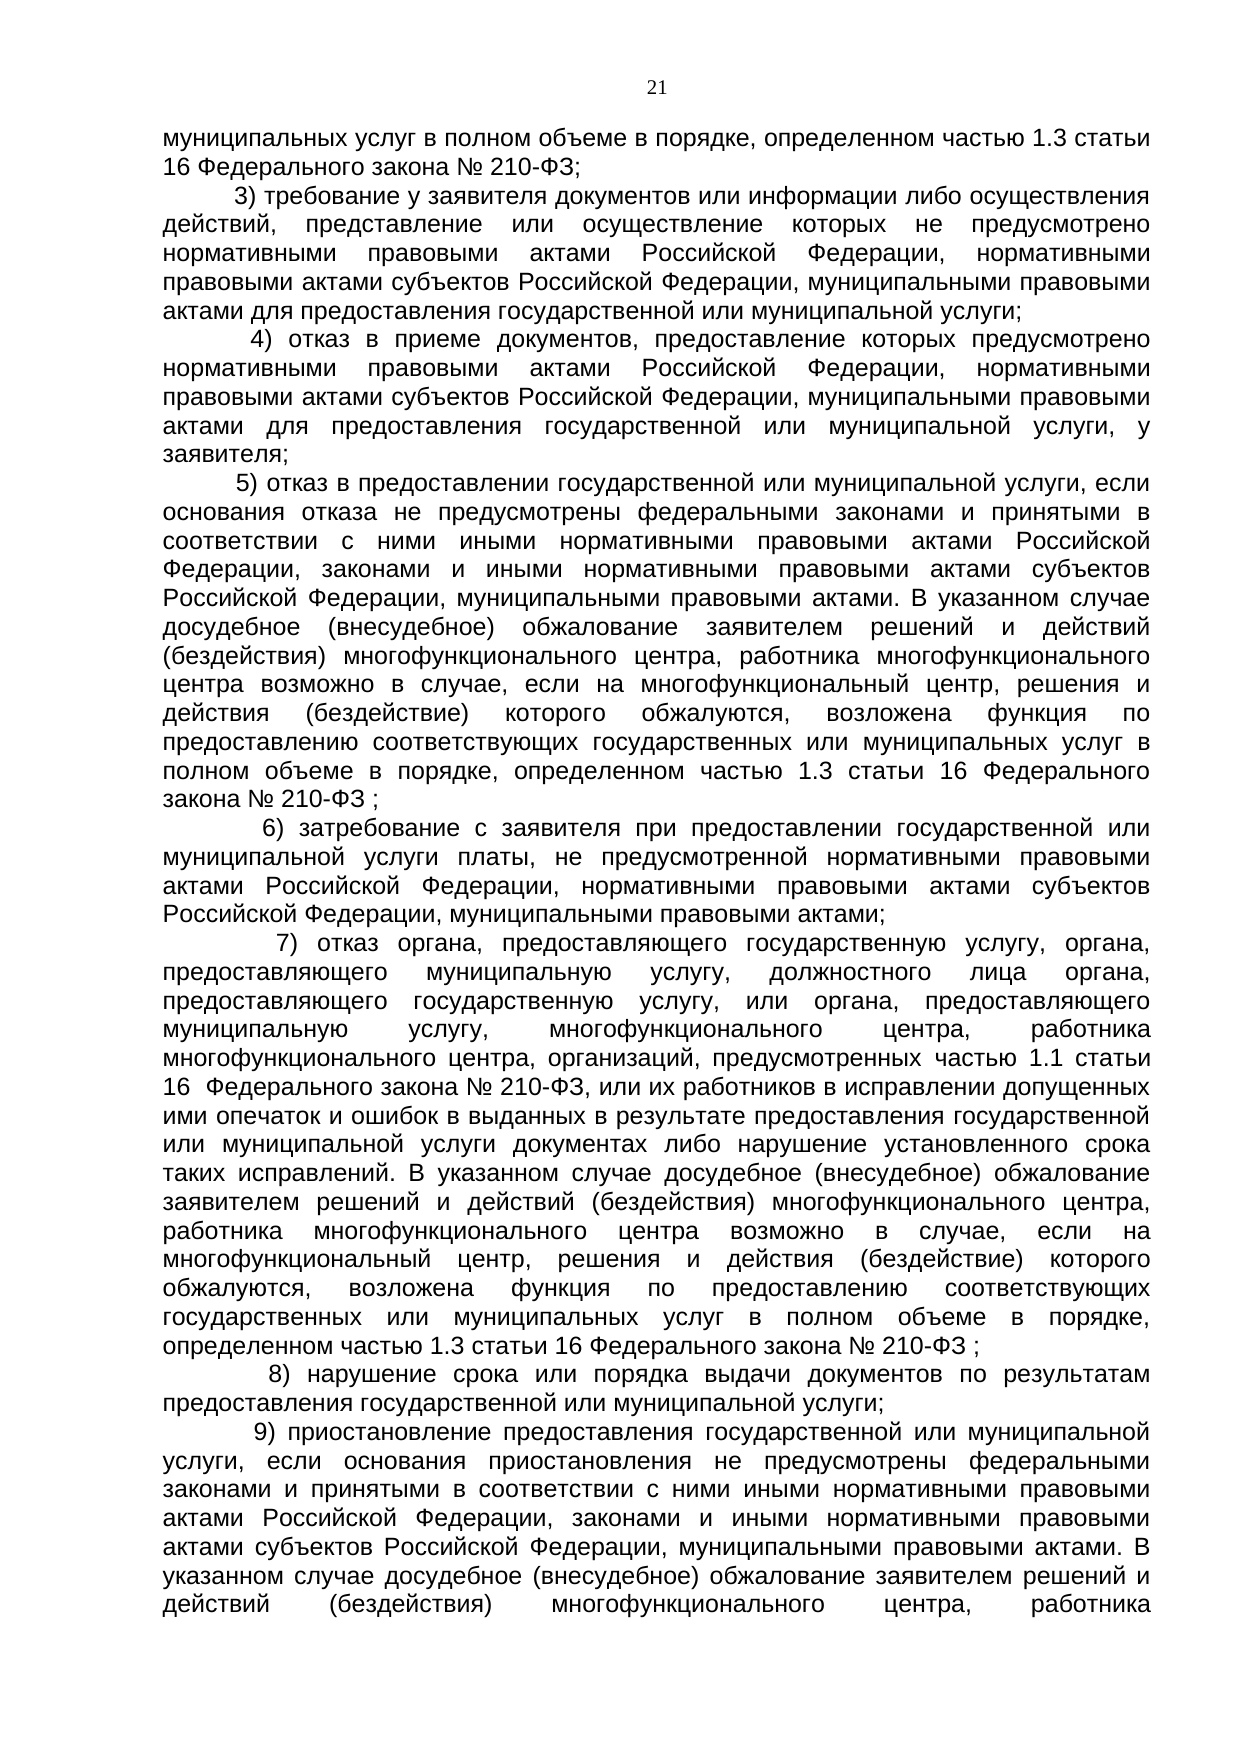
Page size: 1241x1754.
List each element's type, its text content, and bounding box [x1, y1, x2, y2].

text 5) отказ в предоставлении государственной или муниципальной услуги, если основания отказа не предусмотрены федеральными законами и принятыми в соответствии с ними иными нормативными правовыми актами Российской Федерации, законами и иными нормативными правовыми актами субъектов Российской Федерации, муниципальными правовыми актами. В указанном случае досудебное (внесудебное) обжалование заявителем решений и действий (бездействия) многофункционального центра, работника многофункционального центра возможно в случае, если на многофункциональный центр, решения и действия (бездействие) которого обжалуются, возложена функция по предоставлению соответствующих государственных или муниципальных услуг в полном объеме в порядке, определенном частью 1.3 статьи 16 Федерального закона № 210-ФЗ ; [162, 468, 1152, 813]
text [162, 123, 1152, 181]
text 4) отказ в приеме документов, предоставление которых предусмотрено нормативными правовыми актами Российской Федерации, нормативными правовыми актами субъектов Российской Федерации, муниципальными правовыми актами для предоставления государственной или муниципальной услуги, у заявителя; [162, 324, 1152, 468]
text 3) требование у заявителя документов или информации либо осуществления действий, представление или осуществление которых не предусмотрено нормативными правовыми актами Российской Федерации, нормативными правовыми актами субъектов Российской Федерации, муниципальными правовыми актами для предоставления государственной или муниципальной услуги; [162, 181, 1152, 324]
text 7) отказ органа, предоставляющего государственную услугу, органа, предоставляющего муниципальную услугу, должностного лица органа, предоставляющего государственную услугу, или органа, предоставляющего муниципальную услугу, многофункционального центра, работника многофункционального центра, организаций, предусмотренных частью 1.1 статьи 16 Федерального закона № 210-ФЗ, или их работников в исправлении допущенных ими опечаток и ошибок в выданных в результате предоставления государственной или муниципальной услуги документах либо нарушение установленного срока таких исправлений. В указанном случае досудебное (внесудебное) обжалование заявителем решений и действий (бездействия) многофункционального центра, работника многофункционального центра возможно в случае, если на многофункциональный центр, решения и действия (бездействие) которого обжалуются, возложена функция по предоставлению соответствующих государственных или муниципальных услуг в полном объеме в порядке, определенном частью 1.3 статьи 16 Федерального закона № 210-ФЗ ; [162, 928, 1152, 1359]
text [162, 1417, 1152, 1618]
text 8) нарушение срока или порядка выдачи документов по результатам предоставления государственной или муниципальной услуги; [162, 1359, 1152, 1417]
text 6) затребование с заявителя при предоставлении государственной или муниципальной услуги платы, не предусмотренной нормативными правовыми актами Российской Федерации, нормативными правовыми актами субъектов Российской Федерации, муниципальными правовыми актами; [162, 813, 1152, 928]
